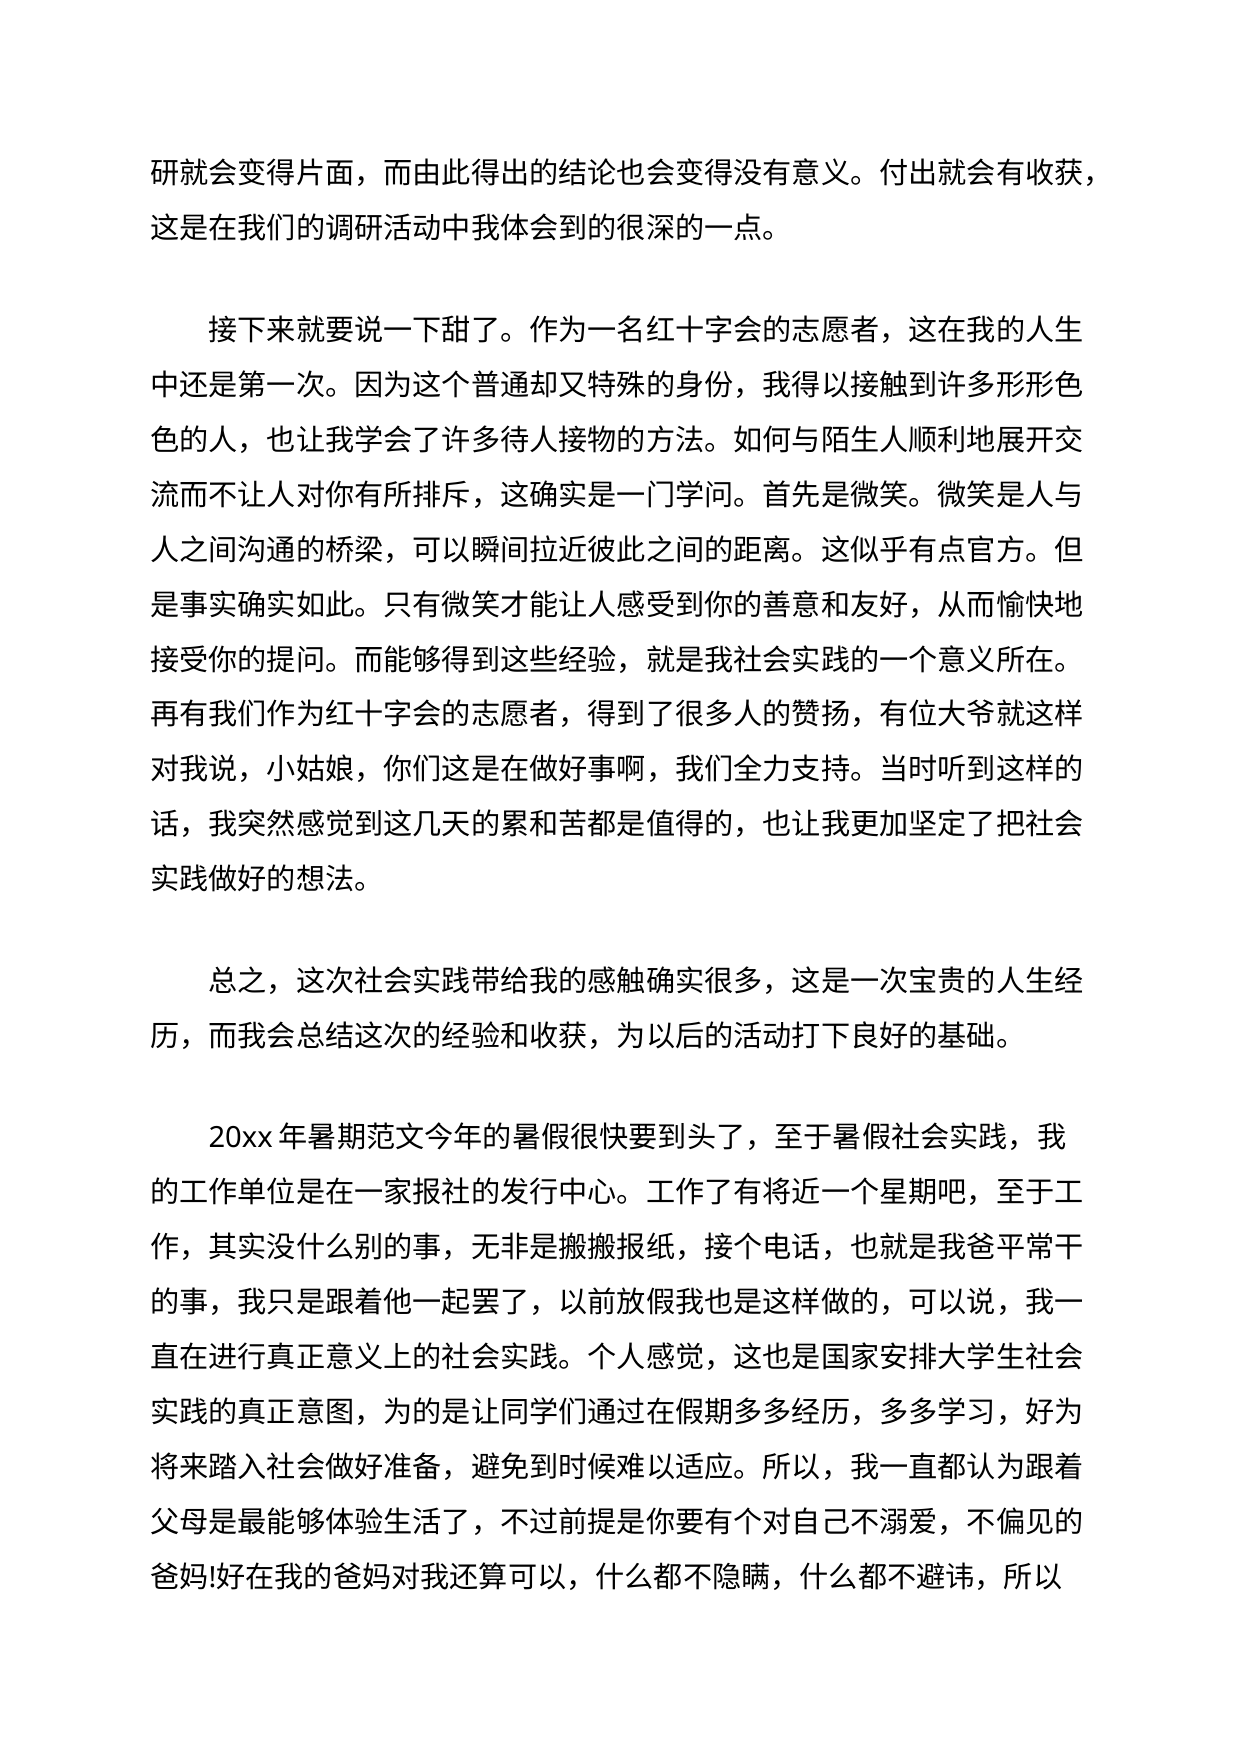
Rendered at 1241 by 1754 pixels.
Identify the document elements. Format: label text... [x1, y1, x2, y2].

text 接下来就要说一下甜了。作为一名红十字会的志愿者，这在我的人生中还是第一次。因为这个普通却又特殊的身份，我得以接触到许多形形色色的人，也让我学会了许多待人接物的方法。如何与陌生人顺利地展开交流而不让人对你有所排斥，这确实是一门学问。首先是微笑。微笑是人与人之间沟通的桥梁，可以瞬间拉近彼此之间的距离。这似乎有点官方。但是事实确实如此。只有微笑才能让人感受到你的善意和友好，从而愉快地接受你的提问。而能够得到这些经验，就是我社会实践的一个意义所在。再有我们作为红十字会的志愿者，得到了很多人的赞扬，有位大爷就这样对我说，小姑娘，你们这是在做好事啊，我们全力支持。当时听到这样的话，我突然感觉到这几天的累和苦都是值得的，也让我更加坚定了把社会实践做好的想法。 [150, 307, 1090, 898]
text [150, 150, 1090, 247]
text 总之，这次社会实践带给我的感触确实很多，这是一次宝贵的人生经历，而我会总结这次的经验和收获，为以后的活动打下良好的基础。 [150, 957, 1090, 1054]
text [150, 1114, 1090, 1596]
